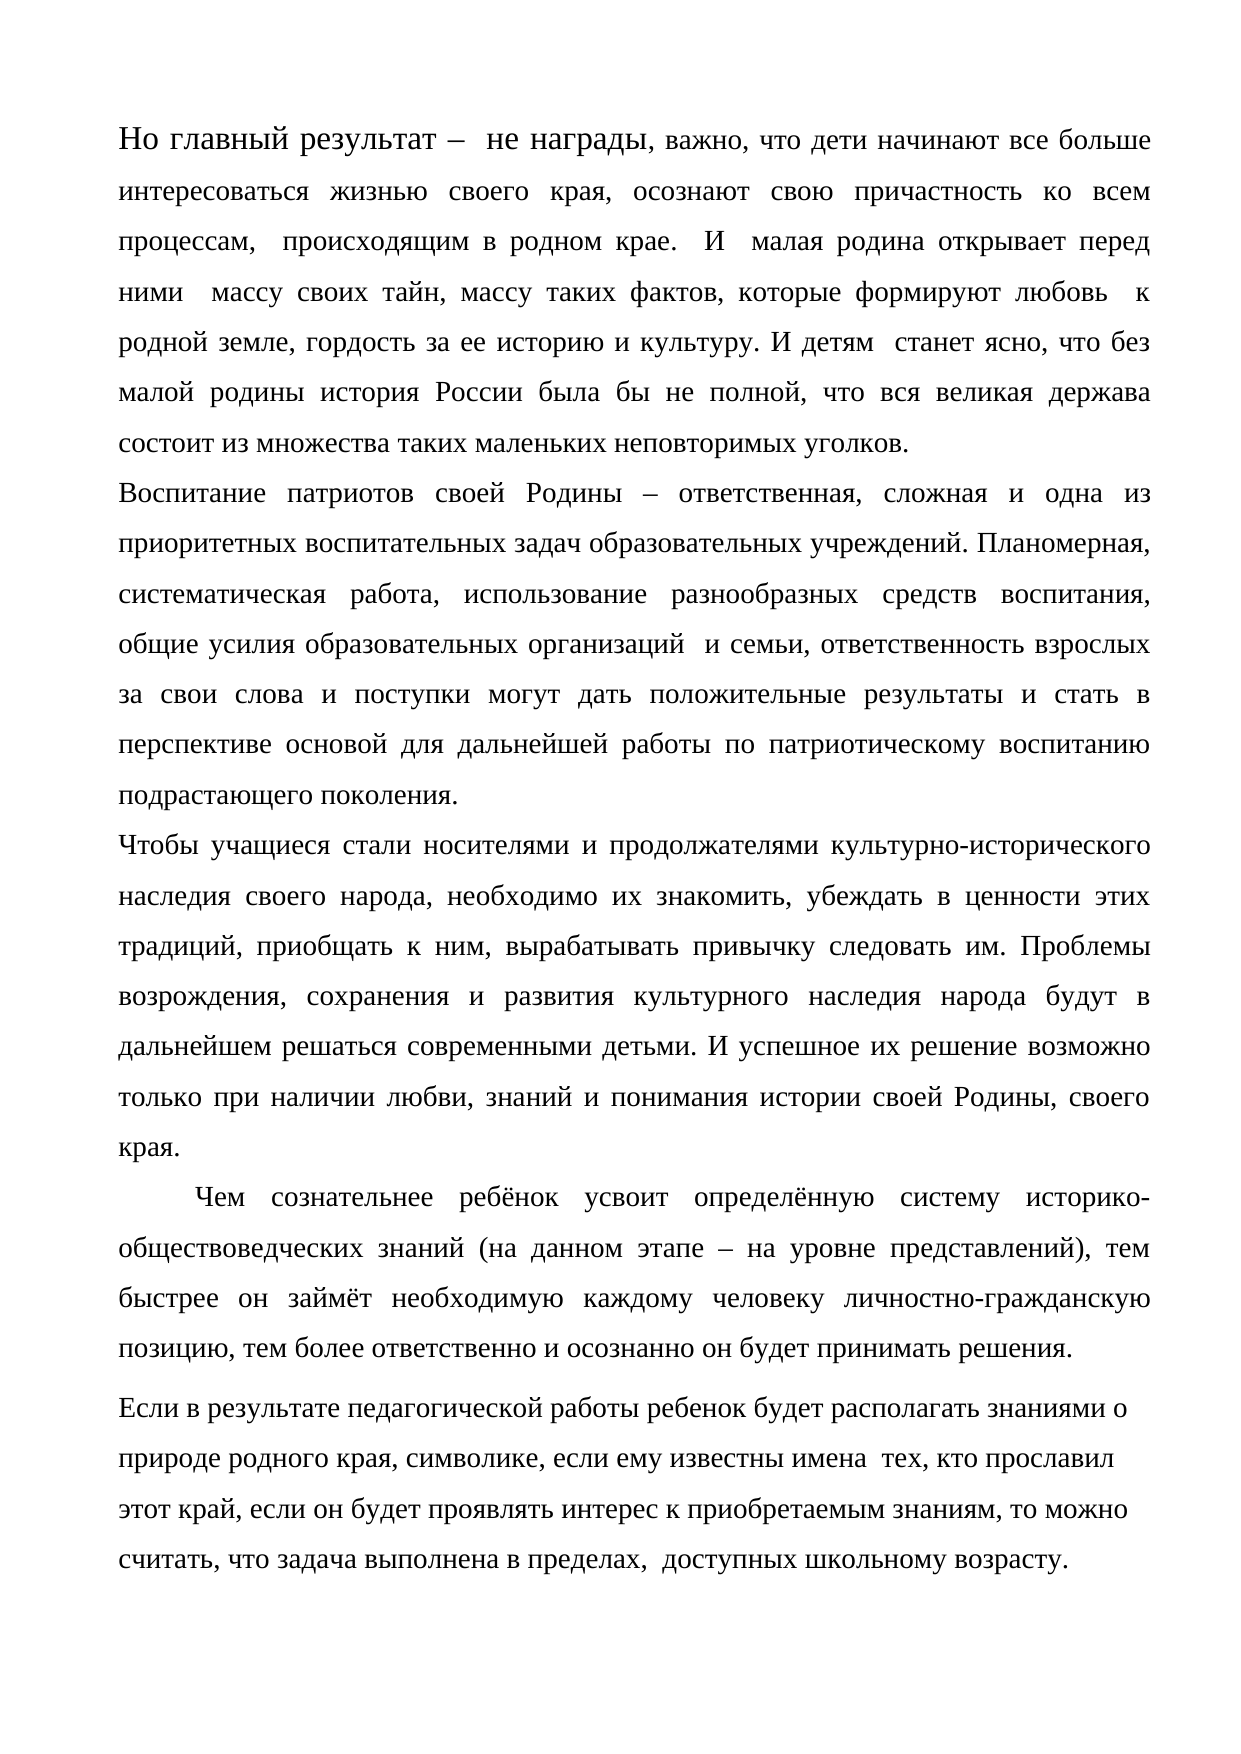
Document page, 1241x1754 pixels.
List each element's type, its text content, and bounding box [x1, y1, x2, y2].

text Воспитание патриотов своей Родины – ответственная, сложная и одна из приоритетных воспитательных задач образовательных учреждений. Планомерная, систематическая работа, использование разнообразных средств воспитания, общие усилия образовательных организаций и семьи, ответственность взрослых за свои слова и поступки могут дать положительные результаты и стать в перспективе основой для дальнейшей работы по патриотическому воспитанию подрастающего поколения. [118, 475, 1152, 811]
text Чтобы учащиеся стали носителями и продолжателями культурно-исторического наследия своего народа, необходимо их знакомить, убеждать в ценности этих традиций, приобщать к ним, вырабатывать привычку следовать им. Проблемы возрождения, сохранения и развития культурного наследия народа будут в дальнейшем решаться современными детьми. И успешное их решение возможно только при наличии любви, знаний и понимания истории своей Родины, своего края. [118, 827, 1152, 1163]
text Если в результате педагогической работы ребенок будет располагать знаниями о природе родного края, символике, если ему известны имена тех, кто прославил этот край, если он будет проявлять интерес к приобретаемым знаниям, то можно считать, что задача выполнена в пределах, доступных школьному возрасту. [118, 1390, 1152, 1574]
text Но главный результат – не награды, важно, что дети начинают все больше интересоваться жизнью своего края, осознают свою причастность ко всем процессам, происходящим в родном крае. И малая родина открывает перед ними массу своих тайн, массу таких фактов, которые формируют любовь к родной земле, гордость за ее историю и культуру. И детям станет ясно, что без малой родины история России была бы не полной, что вся великая держава состоит из множества таких маленьких неповторимых уголков. [118, 118, 1152, 458]
text Чем сознательнее ребёнок усвоит определённую систему историко-обществоведческих знаний (на данном этапе – на уровне представлений), тем быстрее он займёт необходимую каждому человеку личностно-гражданскую позицию, тем более ответственно и осознанно он будет принимать решения. [118, 1179, 1152, 1364]
